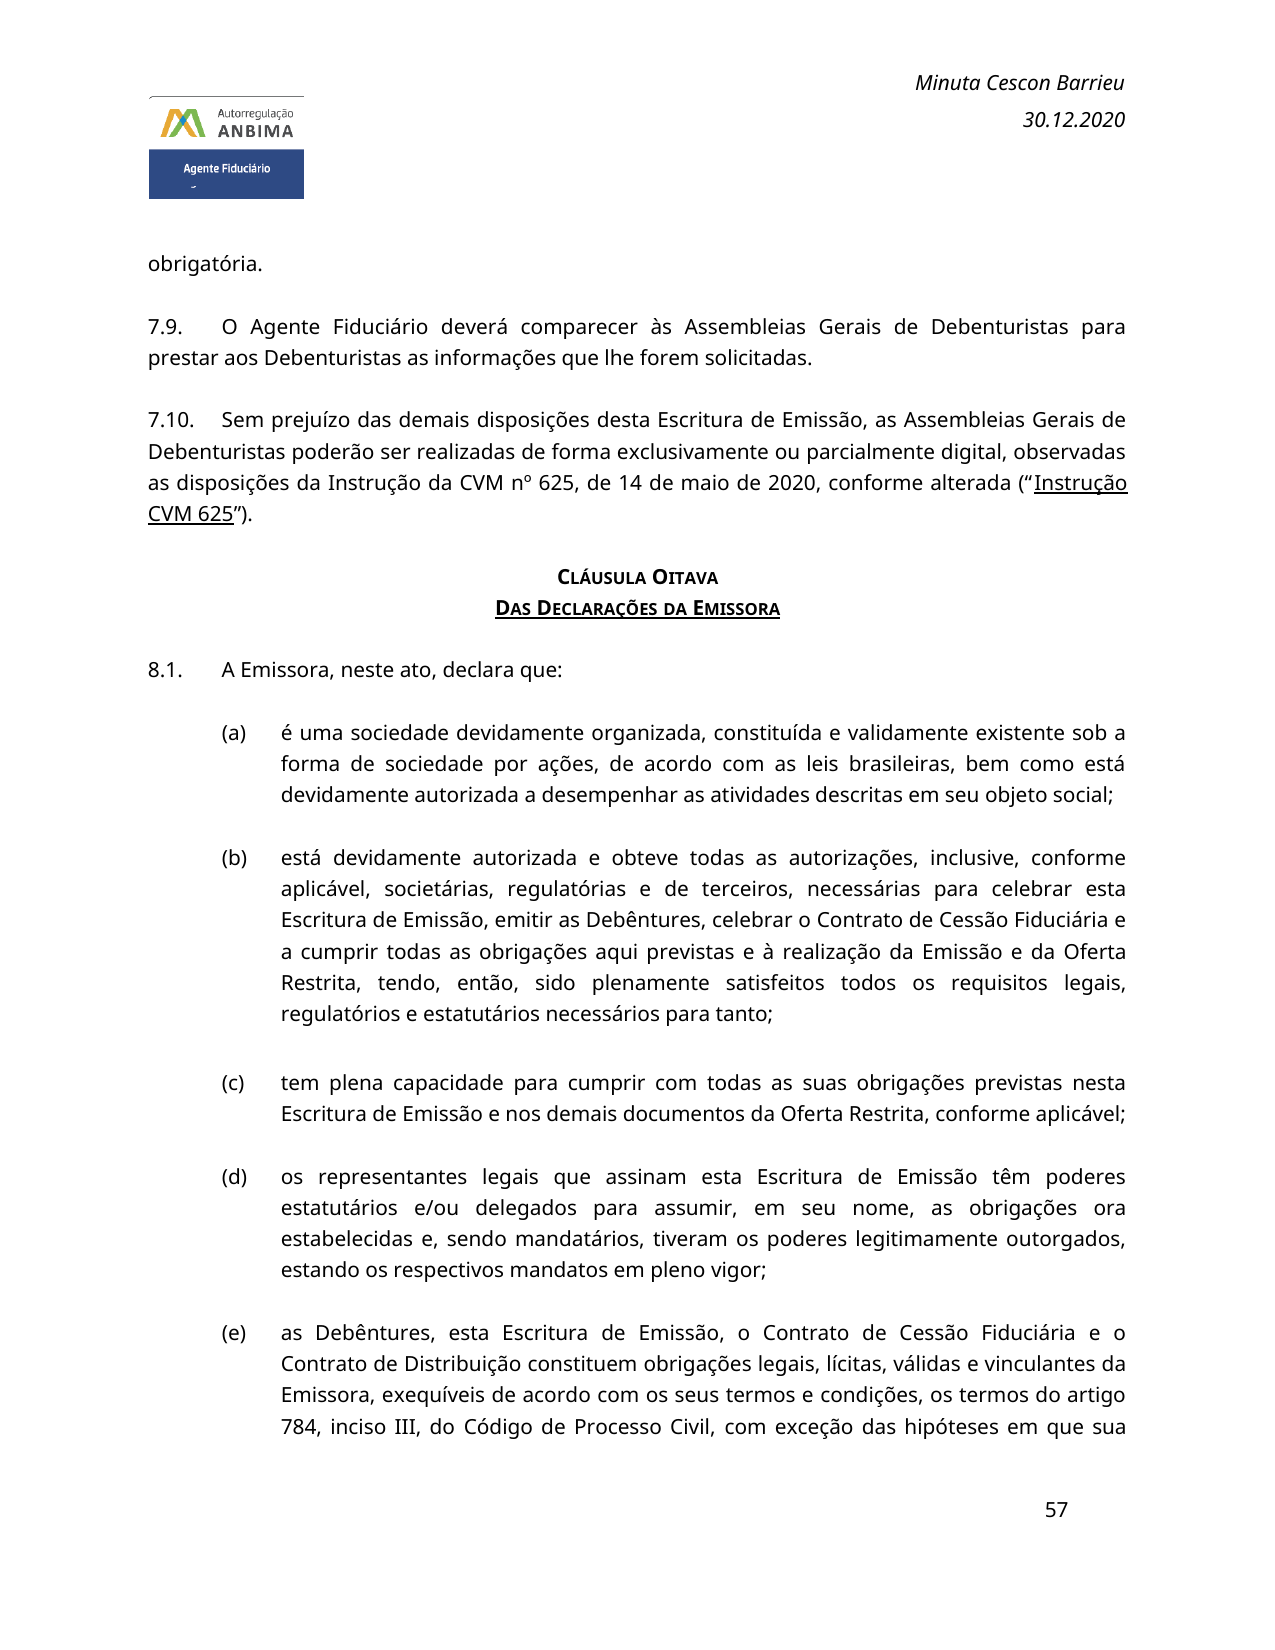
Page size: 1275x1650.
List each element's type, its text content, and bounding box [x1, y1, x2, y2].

list os representantes legais que assinam esta Escritura de Emissão têm poderes estatutários e/ou delegados para assumir, em seu nome, as obrigações ora estabelecidas e, sendo mandatários, tiveram os poderes legitimamente outorgados, estando os respectivos mandatos em pleno vigor; [222, 1159, 1127, 1284]
subtitle Das Declarações da Emissora [148, 590, 1127, 622]
list está devidamente autorizada e obteve todas as autorizações, inclusive, conforme aplicável, societárias, regulatórias e de terceiros, necessárias para celebrar esta Escritura de Emissão, emitir as Debêntures, celebrar o Contrato de Cessão Fiduciária e a cumprir todas as obrigações aqui previstas e à realização da Emissão e da Oferta Restrita, tendo, então, sido plenamente satisfeitos todos os requisitos legais, regulatórios e estatutários necessários para tanto; [222, 840, 1127, 1028]
text 7.10. Sem prejuízo das demais disposições desta Escritura de Emissão, as Assembleias Gerais de Debenturistas poderão ser realizadas de forma exclusivamente ou parcialmente digital, observadas as disposições da Instrução da CVM nº 625, de 14 de maio de 2020, conforme alterada (“Instrução CVM 625”). [148, 403, 1127, 528]
list tem plena capacidade para cumprir com todas as suas obrigações previstas nesta Escritura de Emissão e nos demais documentos da Oferta Restrita, conforme aplicável; [222, 1065, 1127, 1128]
subtitle Cláusula Oitava [148, 559, 1127, 590]
text 7.9. O Agente Fiduciário deverá comparecer às Assembleias Gerais de Debenturistas para prestar aos Debenturistas as informações que lhe forem solicitadas. [148, 309, 1127, 372]
list é uma sociedade devidamente organizada, constituída e validamente existente sob a forma de sociedade por ações, de acordo com as leis brasileiras, bem como está devidamente autorizada a desempenhar as atividades descritas em seu objeto social; [222, 715, 1127, 809]
picture [147, 96, 304, 198]
text 8.1. A Emissora, neste ato, declara que: [148, 653, 1127, 684]
